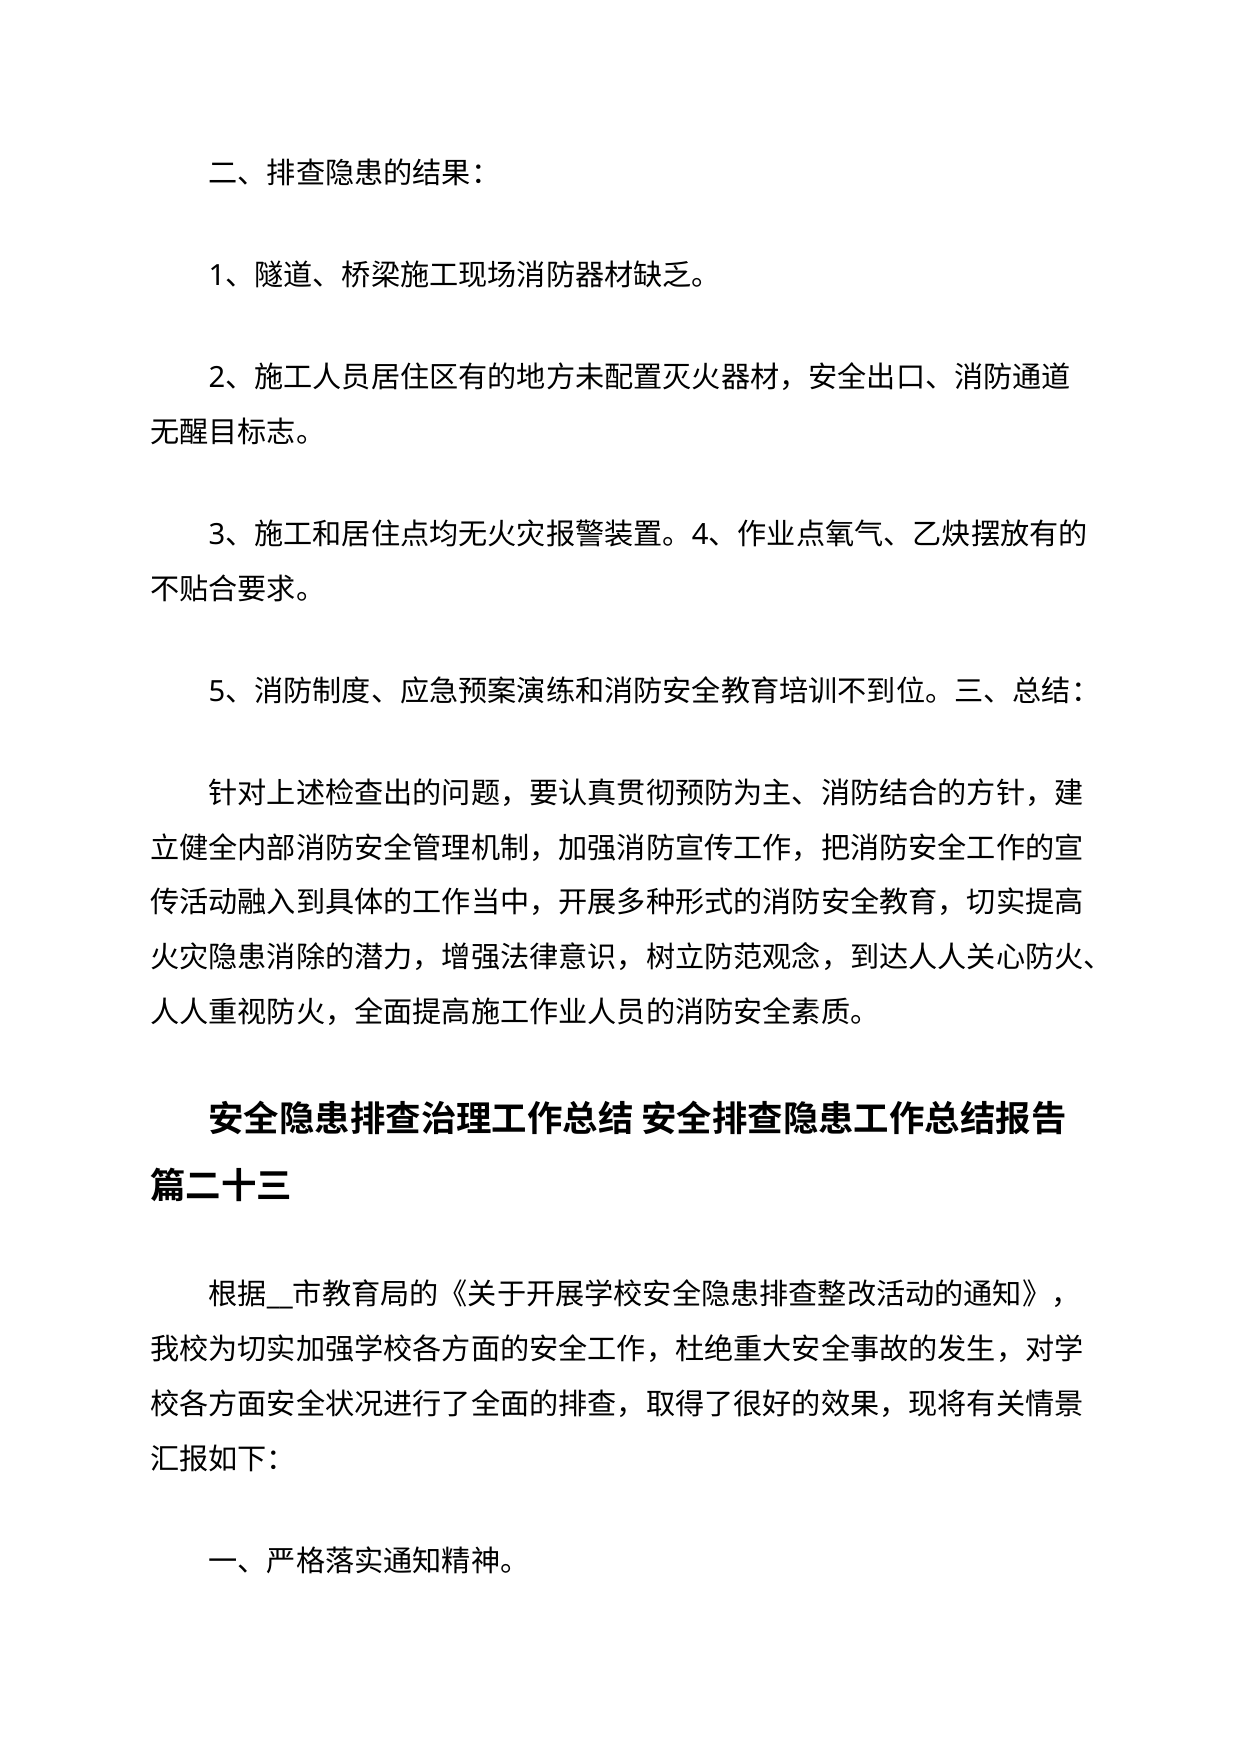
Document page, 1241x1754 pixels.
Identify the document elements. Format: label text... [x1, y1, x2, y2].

text 5、消防制度、应急预案演练和消防安全教育培训不到位。三、总结： [150, 667, 1090, 710]
text 安全隐患排查治理工作总结 安全排查隐患工作总结报告篇二十三 [150, 1091, 1090, 1208]
text 针对上述检查出的问题，要认真贯彻预防为主、消防结合的方针，建立健全内部消防安全管理机制，加强消防宣传工作，把消防安全工作的宣传活动融入到具体的工作当中，开展多种形式的消防安全教育，切实提高火灾隐患消除的潜力，增强法律意识，树立防范观念，到达人人关心防火、人人重视防火，全面提高施工作业人员的消防安全素质。 [150, 769, 1090, 1031]
text 2、施工人员居住区有的地方未配置灭火器材，安全出口、消防通道无醒目标志。 [150, 354, 1090, 451]
text 3、施工和居住点均无火灾报警装置。4、作业点氧气、乙炔摆放有的不贴合要求。 [150, 511, 1090, 608]
text 二、排查隐患的结果： [150, 150, 1090, 192]
text 一、严格落实通知精神。 [150, 1537, 1090, 1579]
text 1、隧道、桥梁施工现场消防器材缺乏。 [150, 252, 1090, 294]
text 根据__市教育局的《关于开展学校安全隐患排查整改活动的通知》，我校为切实加强学校各方面的安全工作，杜绝重大安全事故的发生，对学校各方面安全状况进行了全面的排查，取得了很好的效果，现将有关情景汇报如下： [150, 1271, 1090, 1478]
